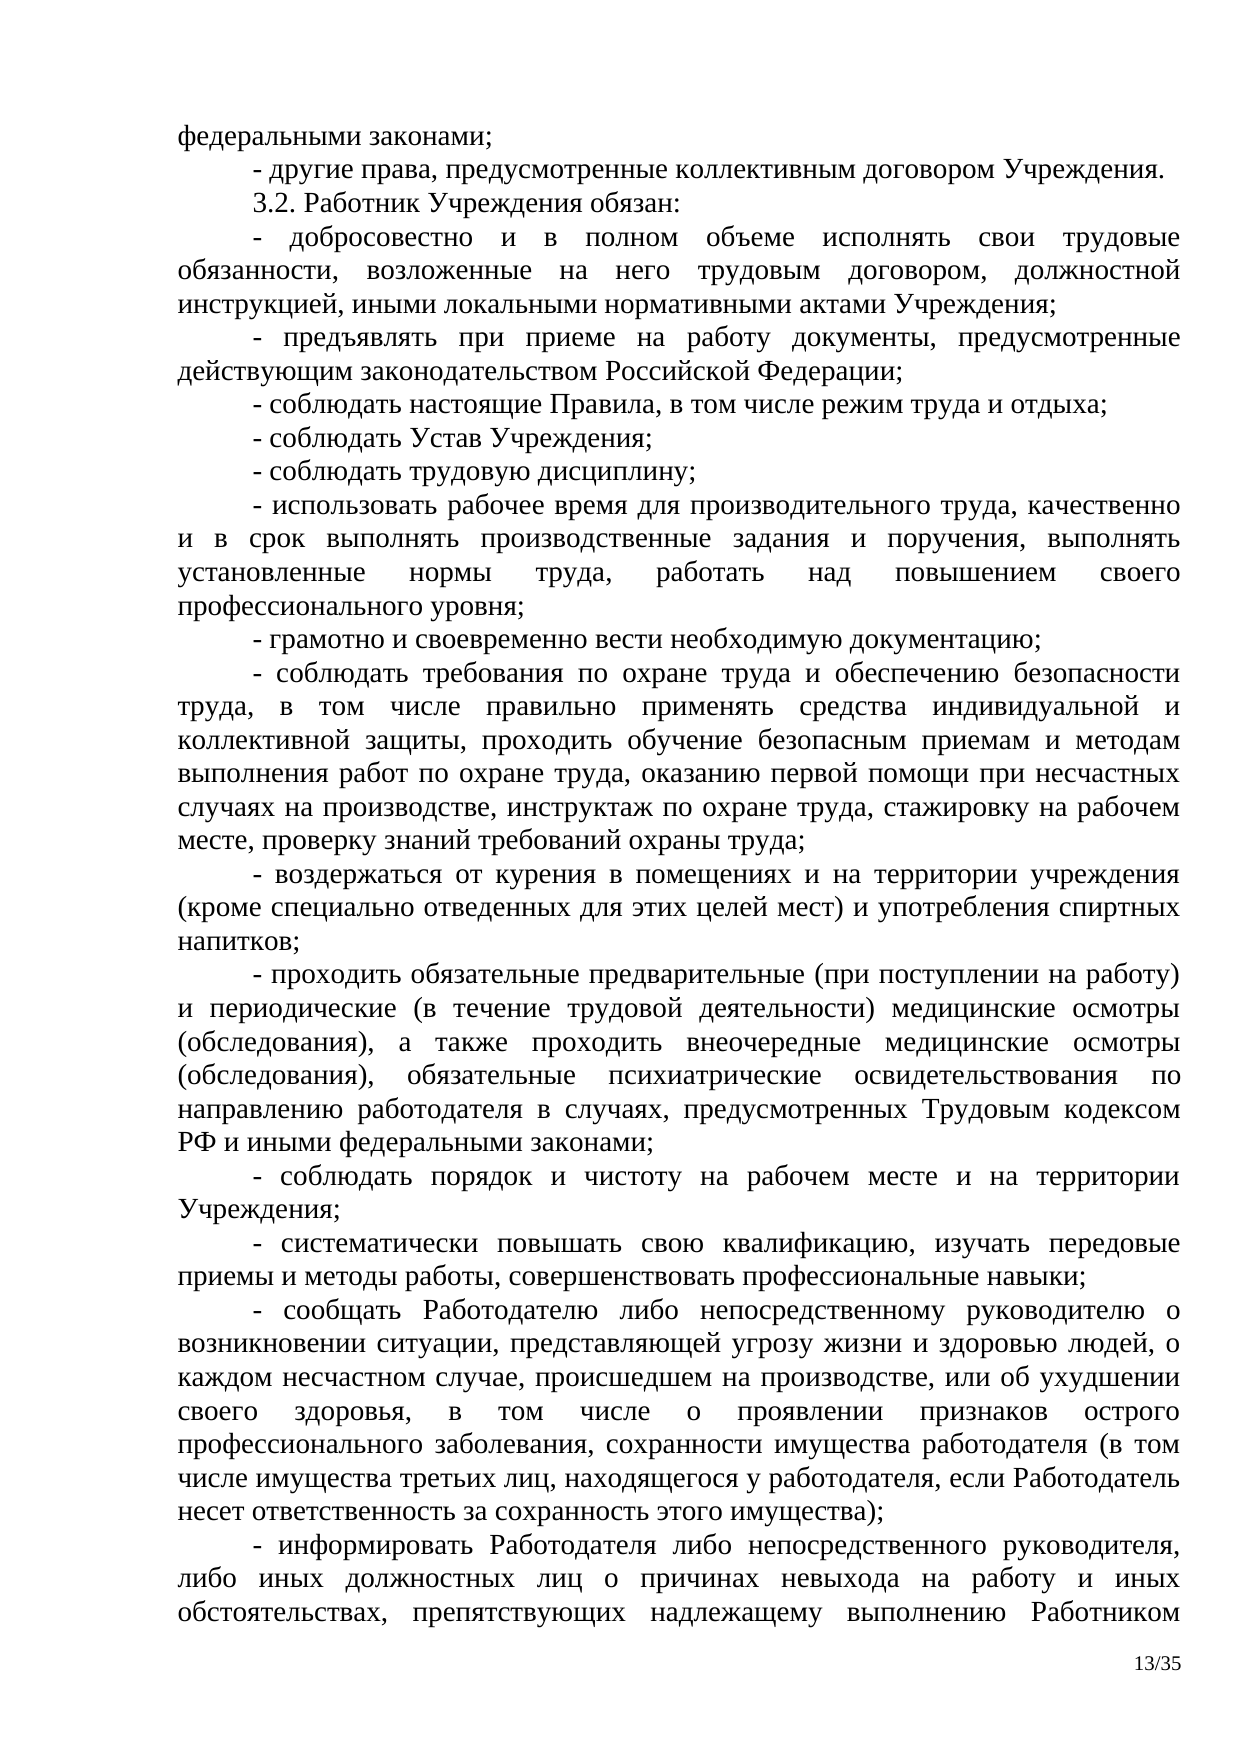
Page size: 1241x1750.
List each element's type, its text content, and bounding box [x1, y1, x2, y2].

text - соблюдать трудовую дисциплину; [177, 453, 1181, 487]
text - другие права, предусмотренные коллективным договором Учреждения. [177, 152, 1181, 185]
text - соблюдать порядок и чистоту на рабочем месте и на территории Учреждения; [177, 1158, 1181, 1225]
text - предъявлять при приеме на работу документы, предусмотренные действующим законодательством Российской Федерации; [177, 319, 1181, 386]
text - использовать рабочее время для производительного труда, качественно и в срок выполнять производственные задания и поручения, выполнять установленные нормы труда, работать над повышением своего профессионального уровня; [177, 487, 1181, 621]
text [177, 1527, 1181, 1627]
text - соблюдать настоящие Правила, в том числе режим труда и отдыха; [177, 386, 1181, 420]
text - соблюдать требования по охране труда и обеспечению безопасности труда, в том числе правильно применять средства индивидуальной и коллективной защиты, проходить обучение безопасным приемам и методам выполнения работ по охране труда, оказанию первой помощи при несчастных случаях на производстве, инструктаж по охране труда, стажировку на рабочем месте, проверку знаний требований охраны труда; [177, 655, 1181, 856]
text - сообщать Работодателю либо непосредственному руководителю о возникновении ситуации, представляющей угрозу жизни и здоровью людей, о каждом несчастном случае, происшедшем на производстве, или об ухудшении своего здоровья, в том числе о проявлении признаков острого профессионального заболевания, сохранности имущества работодателя (в том числе имущества третьих лиц, находящегося у работодателя, если Работодатель несет ответственность за сохранность этого имущества); [177, 1292, 1181, 1527]
text - проходить обязательные предварительные (при поступлении на работу) и периодические (в течение трудовой деятельности) медицинские осмотры (обследования), а также проходить внеочередные медицинские осмотры (обследования), обязательные психиатрические освидетельствования по направлению работодателя в случаях, предусмотренных Трудовым кодексом РФ и иными федеральными законами; [177, 957, 1181, 1158]
text - грамотно и своевременно вести необходимую документацию; [177, 621, 1181, 655]
text - соблюдать Устав Учреждения; [177, 420, 1181, 453]
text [177, 118, 1181, 152]
text - добросовестно и в полном объеме исполнять свои трудовые обязанности, возложенные на него трудовым договором, должностной инструкцией, иными локальными нормативными актами Учреждения; [177, 219, 1181, 319]
text - систематически повышать свою квалификацию, изучать передовые приемы и методы работы, совершенствовать профессиональные навыки; [177, 1225, 1181, 1292]
text 3.2. Работник Учреждения обязан: [177, 185, 1181, 219]
text - воздержаться от курения в помещениях и на территории учреждения (кроме специально отведенных для этих целей мест) и употребления спиртных напитков; [177, 856, 1181, 957]
